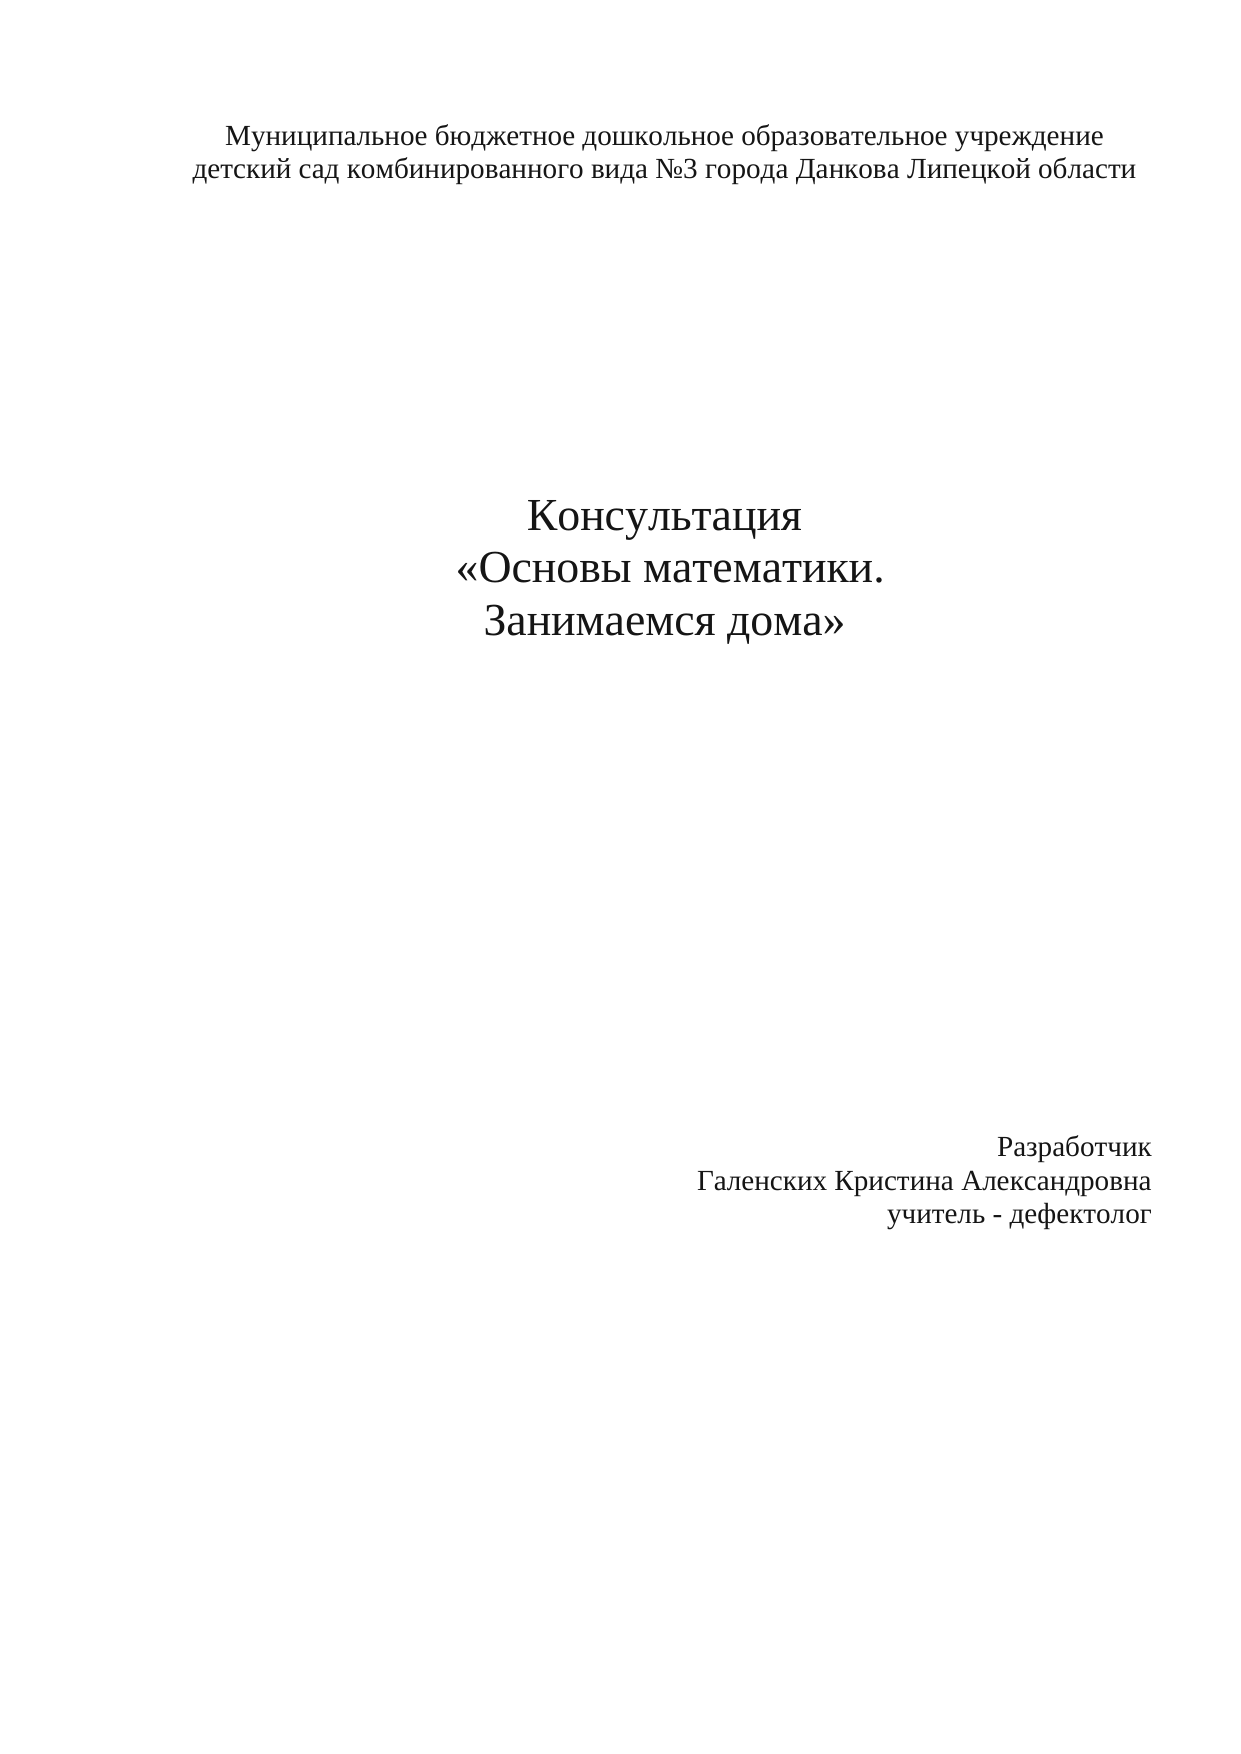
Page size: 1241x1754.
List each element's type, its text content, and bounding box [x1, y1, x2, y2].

text Консультация [177, 487, 1152, 540]
text Разработчик [177, 1129, 1152, 1163]
text «Основы математики. [177, 540, 1152, 592]
text Галенских Кристина Александровна [177, 1163, 1152, 1196]
text Муниципальное бюджетное дошкольное образовательное учреждение детский сад комбинированного вида №3 города Данкова Липецкой области [177, 118, 1152, 185]
text Занимаемся дома» [177, 592, 1152, 645]
text учитель - дефектолог [177, 1196, 1152, 1230]
